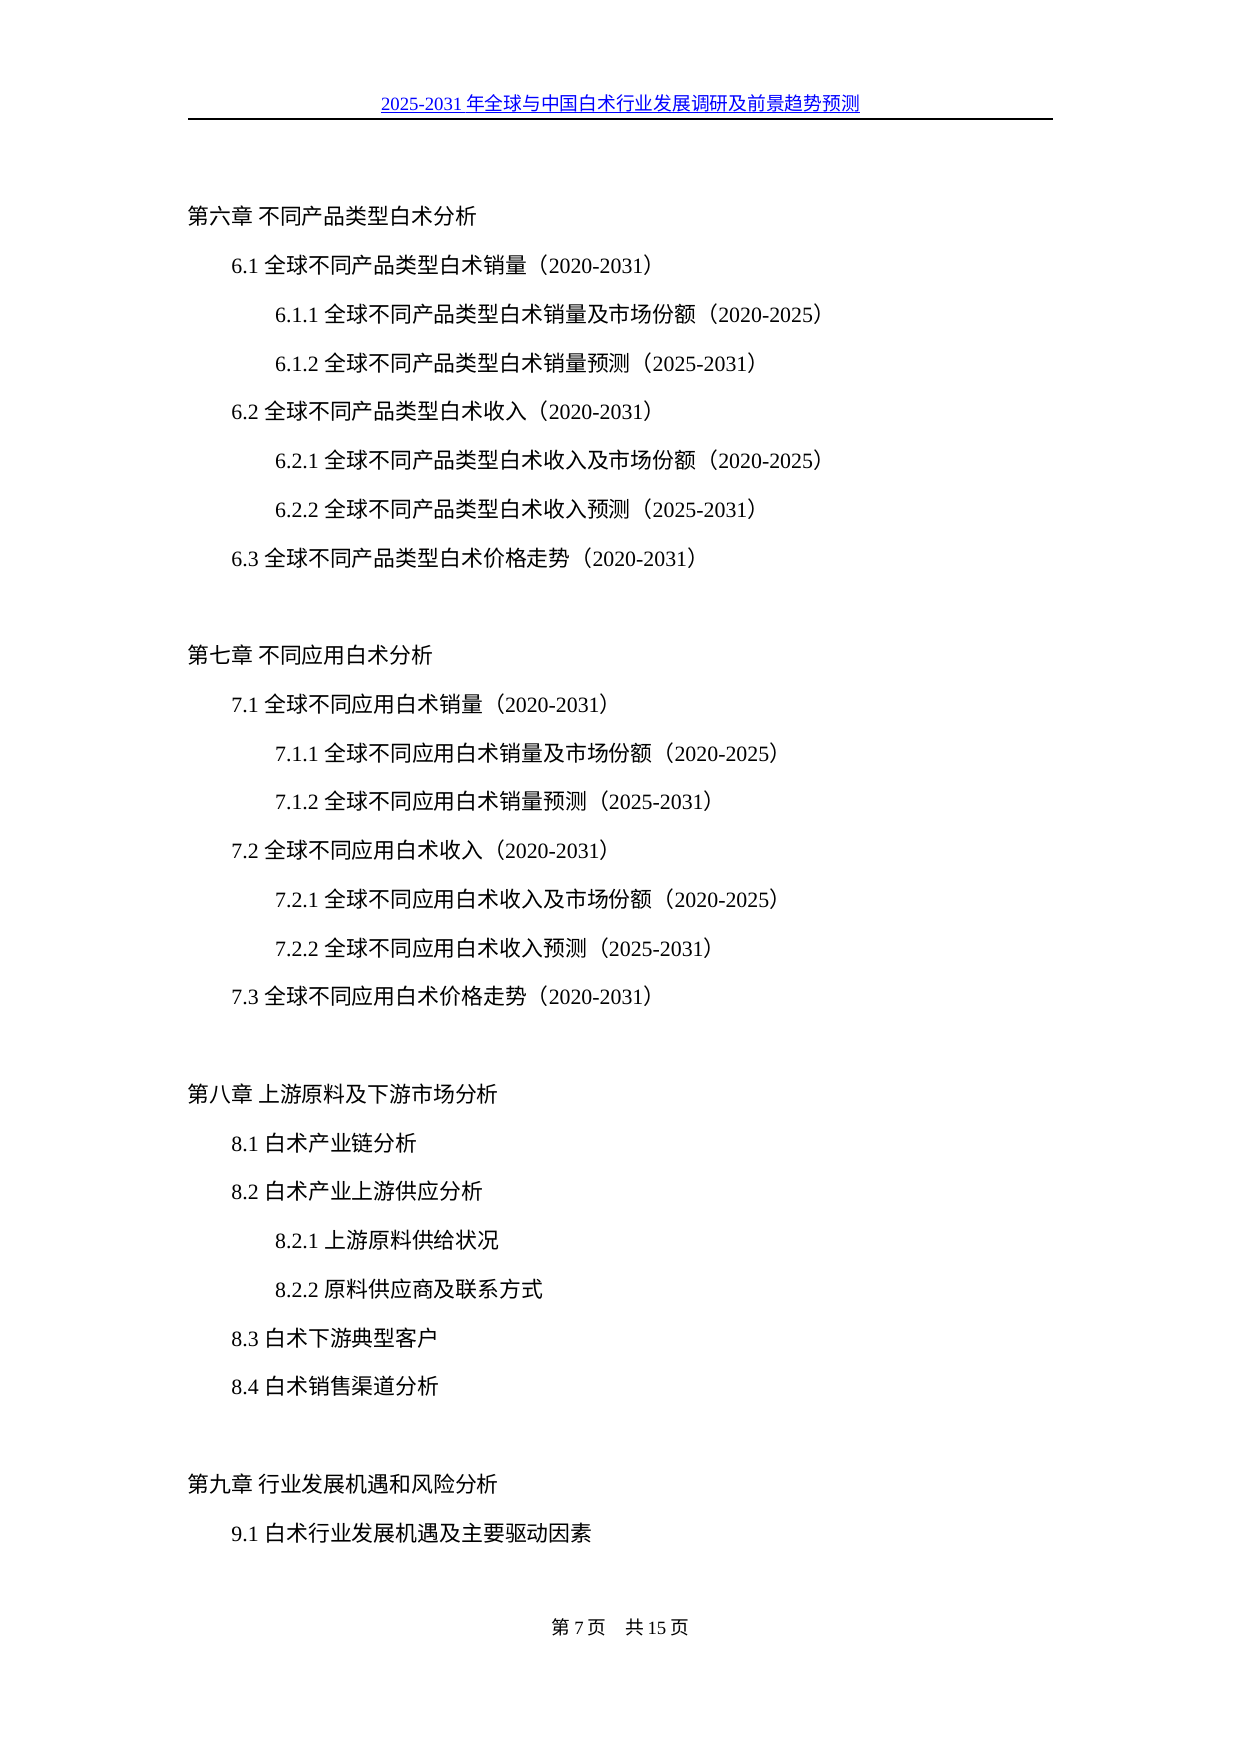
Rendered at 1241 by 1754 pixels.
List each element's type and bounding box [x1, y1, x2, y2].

text [187, 150, 1053, 1548]
